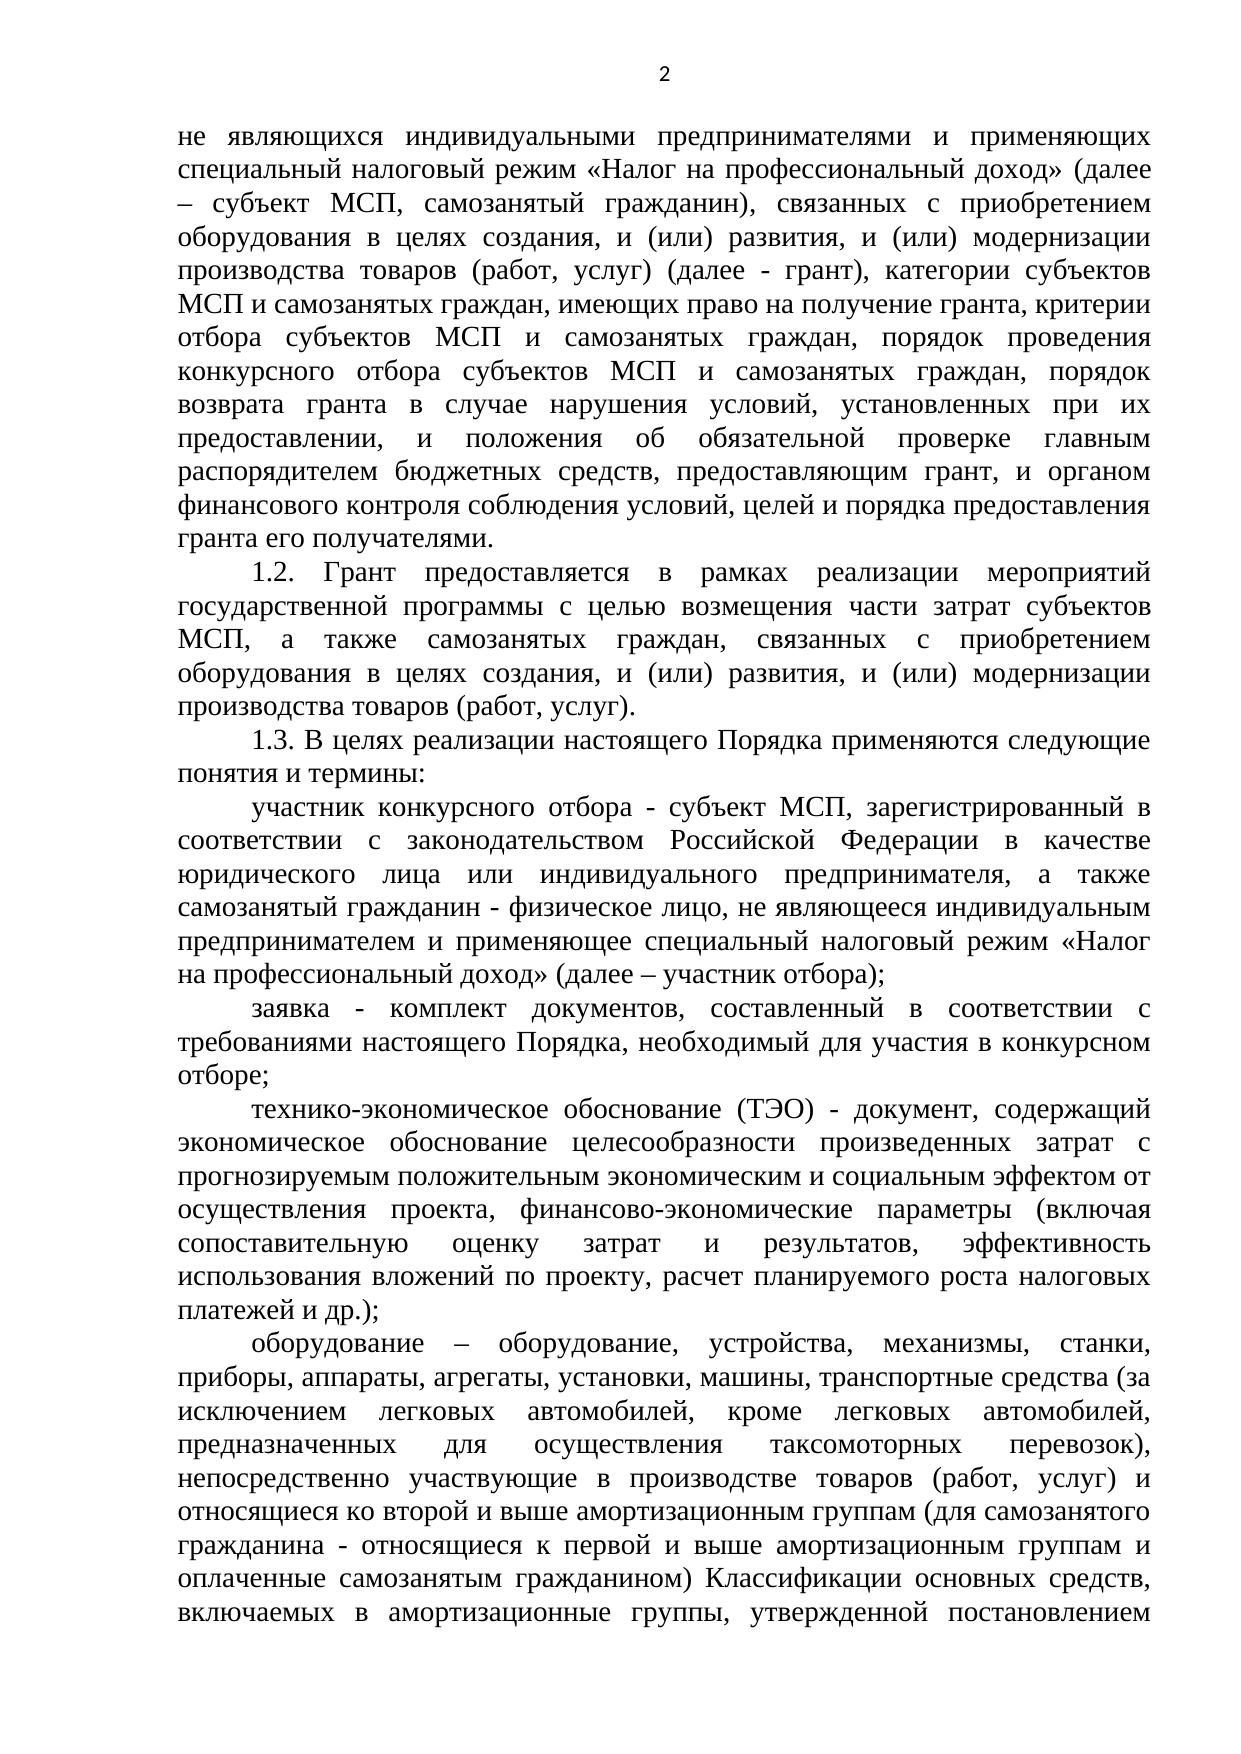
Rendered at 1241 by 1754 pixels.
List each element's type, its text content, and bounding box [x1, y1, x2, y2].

text технико-экономическое обоснование (ТЭО) - документ, содержащий экономическое обоснование целесообразности произведенных затрат с прогнозируемым положительным экономическим и социальным эффектом от осуществления проекта, финансово-экономические параметры (включая сопоставительную оценку затрат и результатов, эффективность использования вложений по проекту, расчет планируемого роста налоговых платежей и др.); [177, 1091, 1152, 1326]
text заявка - комплект документов, составленный в соответствии с требованиями настоящего Порядка, необходимый для участия в конкурсном отборе; [177, 990, 1152, 1091]
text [177, 118, 1152, 554]
text участник конкурсного отбора - субъект МСП, зарегистрированный в соответствии с законодательством Российской Федерации в качестве юридического лица или индивидуального предпринимателя, а также самозанятый гражданин - физическое лицо, не являющееся индивидуальным предпринимателем и применяющее специальный налоговый режим «Налог на профессиональный доход» (далее – участник отбора); [177, 789, 1152, 990]
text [177, 1326, 1152, 1627]
text 1.2. Грант предоставляется в рамках реализации мероприятий государственной программы с целью возмещения части затрат субъектов МСП, а также самозанятых граждан, связанных с приобретением оборудования в целях создания, и (или) развития, и (или) модернизации производства товаров (работ, услуг). [177, 554, 1152, 722]
text 1.3. В целях реализации настоящего Порядка применяются следующие понятия и термины: [177, 722, 1152, 789]
